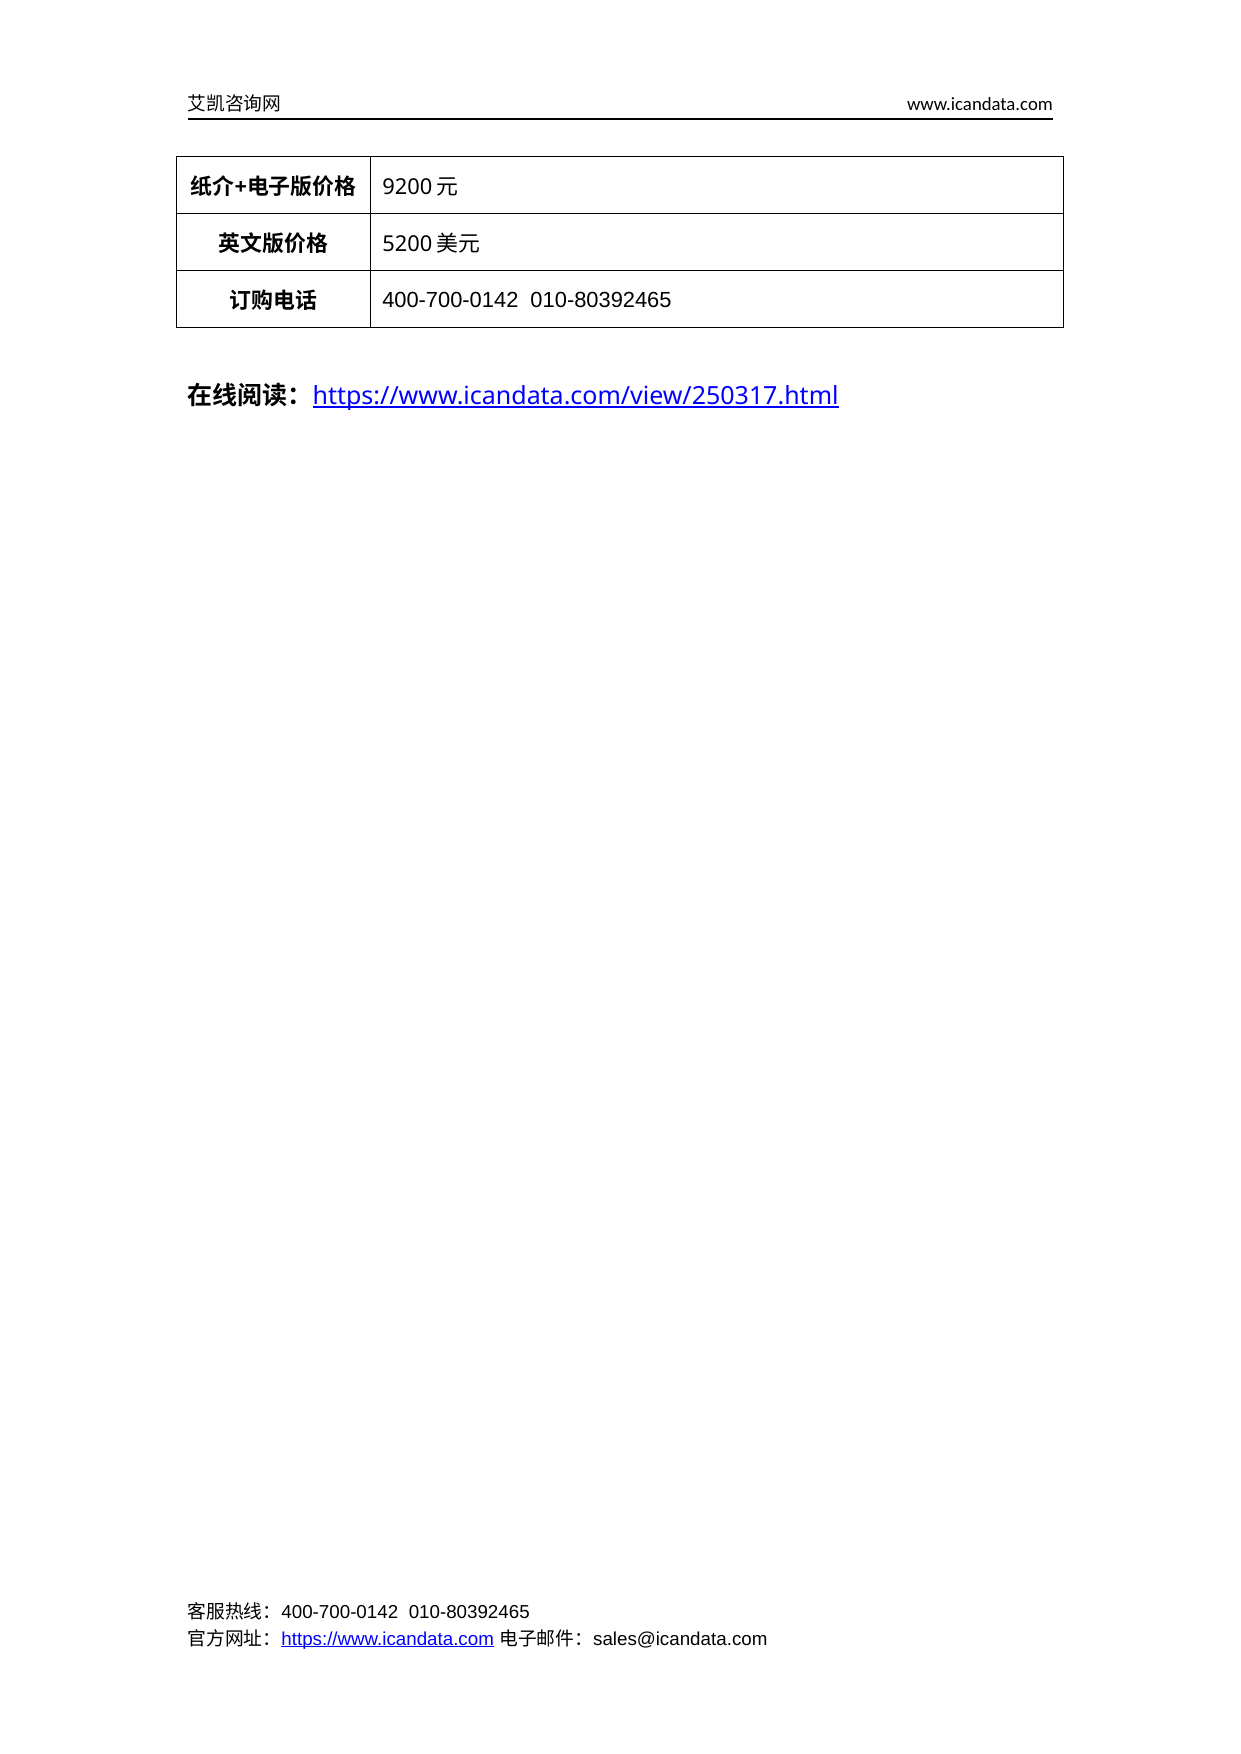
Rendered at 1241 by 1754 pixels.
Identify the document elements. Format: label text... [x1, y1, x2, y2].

table_cell 订购电话 [177, 271, 370, 327]
text 在线阅读：https://www.icandata.com/view/250317.html [187, 361, 1053, 426]
table_cell 纸介+电子版价格 [177, 157, 370, 213]
table_cell 英文版价格 [177, 214, 370, 270]
table_cell 9200元 [371, 157, 1063, 213]
table_cell 400-700-0142 010-80392465 [371, 271, 1063, 327]
table_cell 5200美元 [371, 214, 1063, 270]
